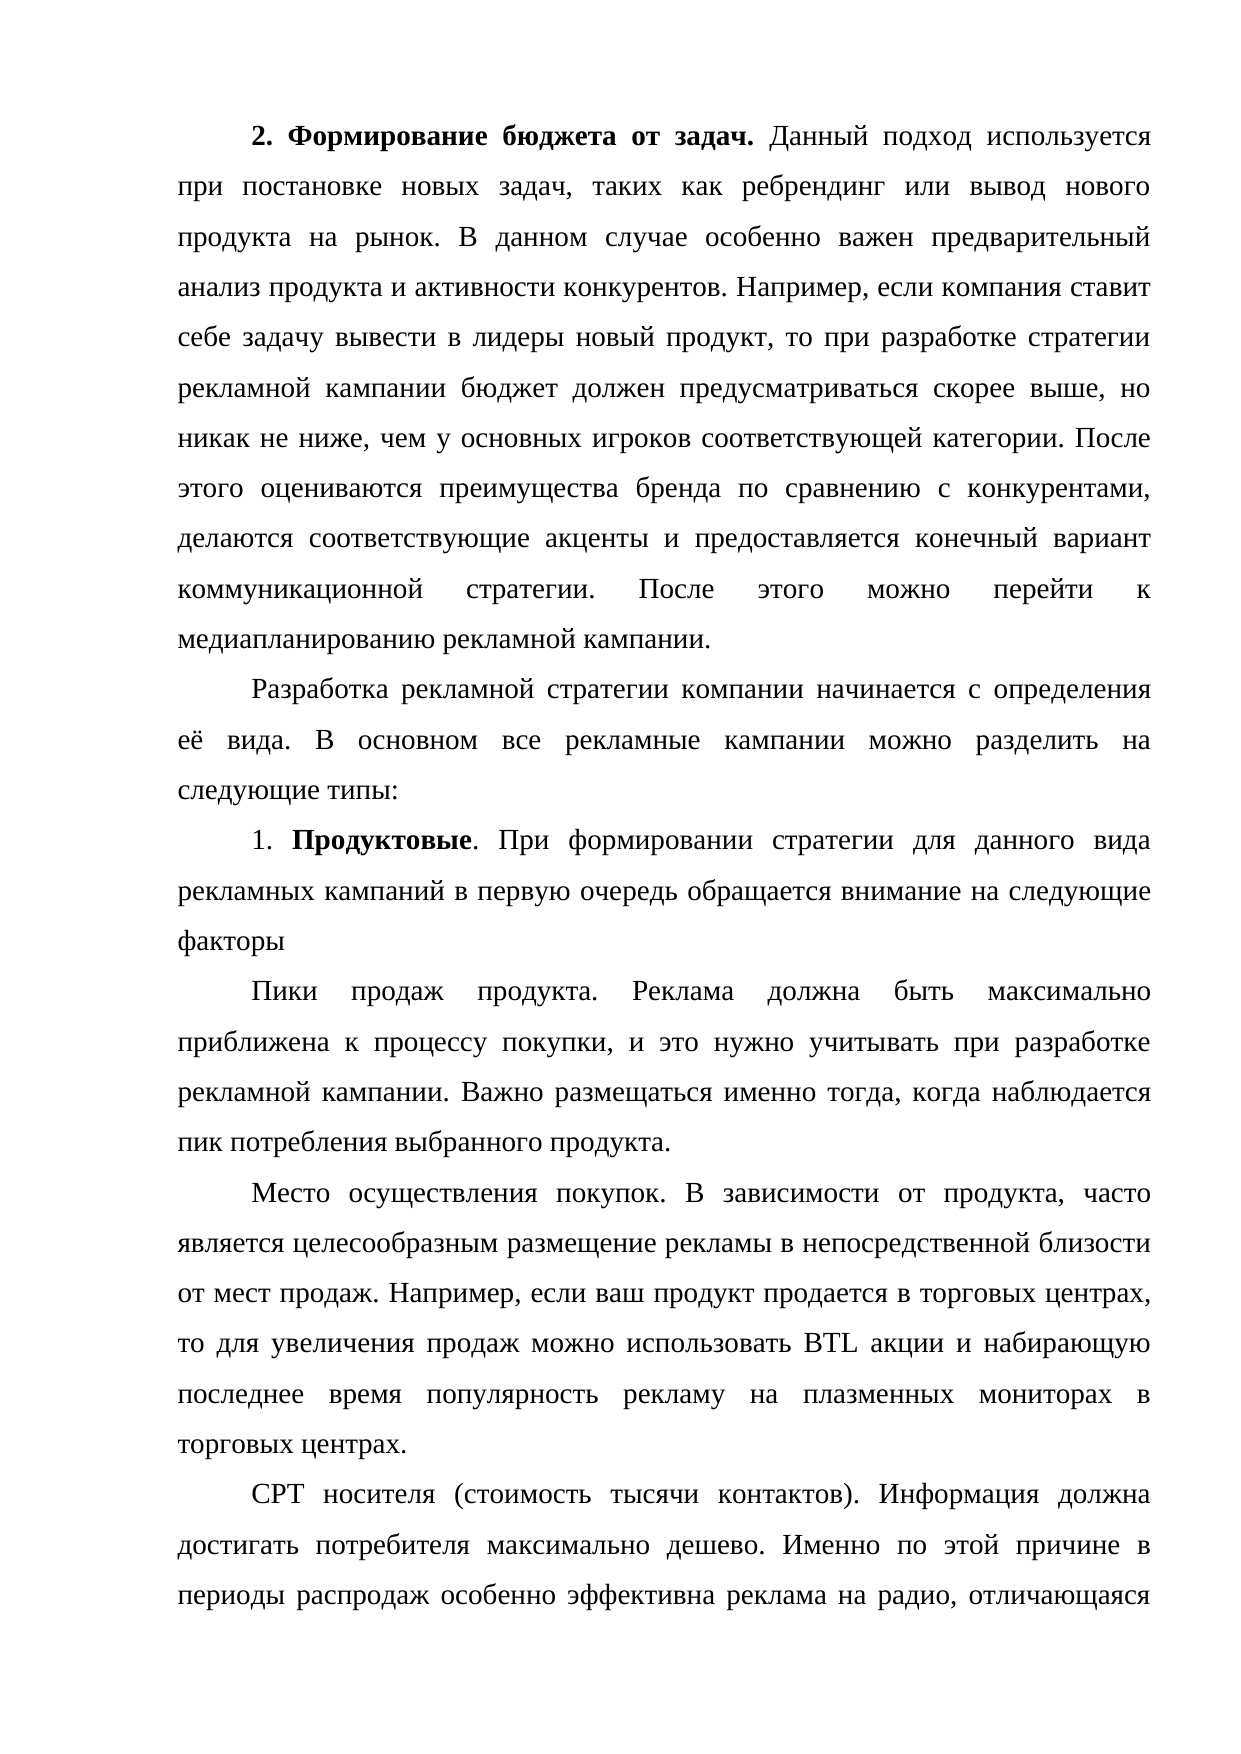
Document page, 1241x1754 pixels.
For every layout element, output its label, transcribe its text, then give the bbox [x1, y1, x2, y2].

text 2. Формирование бюджета от задач. Данный подход используется при постановке новых задач, таких как ребрендинг или вывод нового продукта на рынок. В данном случае особенно важен предварительный анализ продукта и активности конкурентов. Например, если компания ставит себе задачу вывести в лидеры новый продукт, то при разработке стратегии рекламной кампании бюджет должен предусматриваться скорее выше, но никак не ниже, чем у основных игроков соответствующей категории. После этого оцениваются преимущества бренда по сравнению с конкурентами, делаются соответствующие акценты и предоставляется конечный вариант коммуникационной стратегии. После этого можно перейти к медиапланированию рекламной кампании. [177, 118, 1152, 655]
text Пики продаж продукта. Реклама должна быть максимально приближена к процессу покупки, и это нужно учитывать при разработке рекламной кампании. Важно размещаться именно тогда, когда наблюдается пик потребления выбранного продукта. [177, 973, 1152, 1158]
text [177, 1477, 1152, 1611]
text 1. Продуктовые. При формировании стратегии для данного вида рекламных кампаний в первую очередь обращается внимание на следующие факторы [177, 822, 1152, 957]
text Место осуществления покупок. В зависимости от продукта, часто является целесообразным размещение рекламы в непосредственной близости от мест продаж. Например, если ваш продукт продается в торговых центрах, то для увеличения продаж можно использовать BTL акции и набирающую последнее время популярность рекламу на плазменных мониторах в торговых центрах. [177, 1175, 1152, 1460]
text Разработка рекламной стратегии компании начинается с определения её вида. В основном все рекламные кампании можно разделить на следующие типы: [177, 672, 1152, 806]
